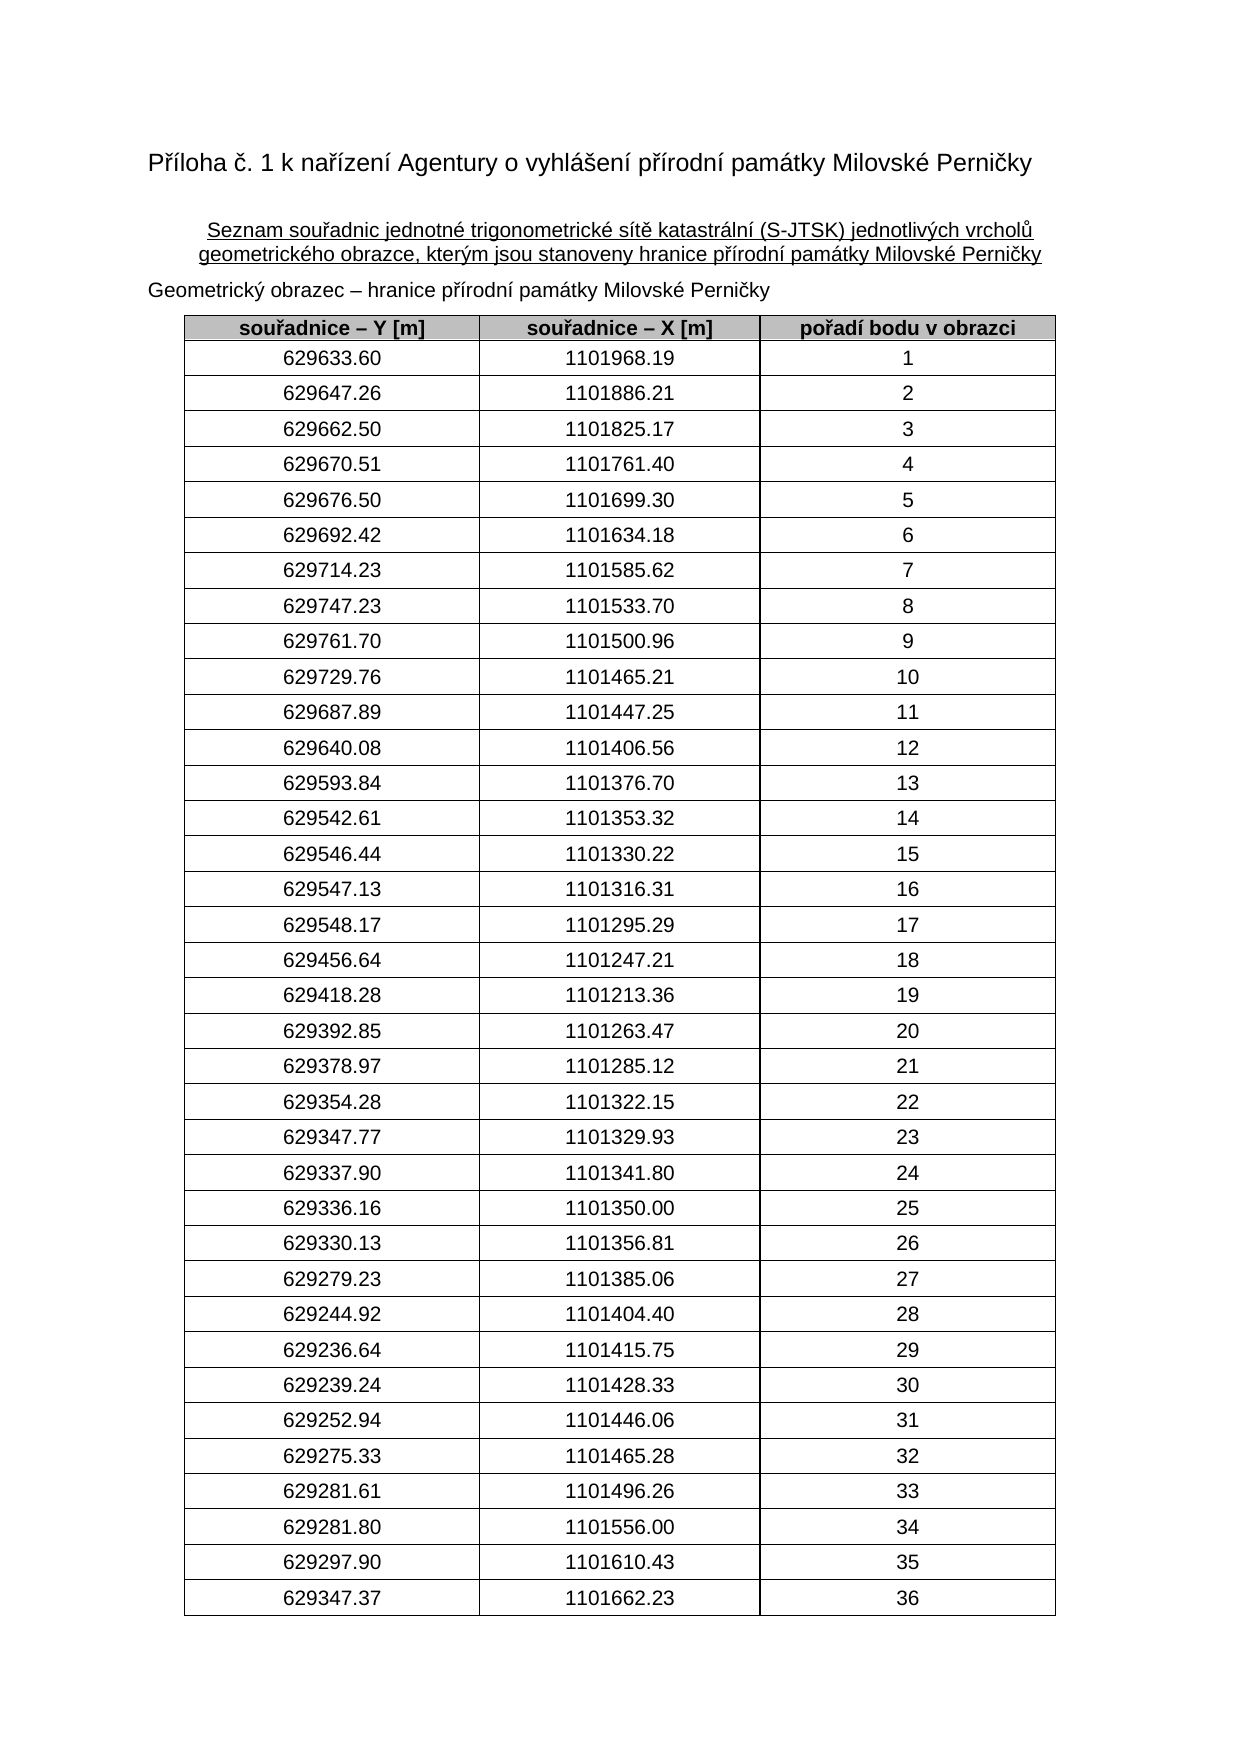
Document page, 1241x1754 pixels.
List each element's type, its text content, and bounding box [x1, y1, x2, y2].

table_cell 33 [761, 1474, 1055, 1508]
table_cell 5 [761, 482, 1055, 517]
table_cell 34 [761, 1509, 1055, 1544]
table_cell 629761.70 [185, 624, 479, 658]
table_cell 1101329.93 [480, 1120, 759, 1154]
table_cell 4 [761, 447, 1055, 481]
table_cell 1101316.31 [480, 872, 759, 906]
table_cell 1101446.06 [480, 1403, 759, 1437]
table_cell 1101533.70 [480, 589, 759, 623]
table_cell 629347.77 [185, 1120, 479, 1154]
table_cell 1101415.75 [480, 1332, 759, 1367]
table_cell 1101496.26 [480, 1474, 759, 1508]
table_cell 9 [761, 624, 1055, 658]
table_cell 629244.92 [185, 1297, 479, 1331]
table_cell 629676.50 [185, 482, 479, 517]
table_cell 1101447.25 [480, 695, 759, 729]
table_cell 629640.08 [185, 730, 479, 764]
table_cell 14 [761, 801, 1055, 835]
table_cell 629662.50 [185, 411, 479, 446]
table_cell 22 [761, 1084, 1055, 1119]
table_header souřadnice – Y [m] [185, 316, 479, 339]
table_cell 1101350.00 [480, 1191, 759, 1225]
table_cell 6 [761, 518, 1055, 552]
table_cell 629692.42 [185, 518, 479, 552]
table_cell 23 [761, 1120, 1055, 1154]
table_cell 10 [761, 659, 1055, 694]
table_cell 629546.44 [185, 836, 479, 871]
table_cell 629347.37 [185, 1580, 479, 1614]
table_cell 629239.24 [185, 1368, 479, 1402]
table_cell 18 [761, 943, 1055, 977]
table_cell 629354.28 [185, 1084, 479, 1119]
text Seznam souřadnic jednotné trigonometrické sítě katastrální (S-JTSK) jednotlivých vrcholů geometrického obrazce, kterým jsou stanoveny hranice přírodní památky Milovské Perničky [148, 218, 1093, 266]
table_cell 629548.17 [185, 907, 479, 942]
table_cell 1101465.28 [480, 1439, 759, 1473]
table_cell 36 [761, 1580, 1055, 1614]
table_cell 629747.23 [185, 589, 479, 623]
table_cell 13 [761, 766, 1055, 800]
table_cell 8 [761, 589, 1055, 623]
table_cell 1101356.81 [480, 1226, 759, 1260]
table_header souřadnice – X [m] [480, 316, 759, 339]
table_cell 1101353.32 [480, 801, 759, 835]
table_cell 11 [761, 695, 1055, 729]
table_cell 629337.90 [185, 1155, 479, 1189]
table_cell 629275.33 [185, 1439, 479, 1473]
table_cell 1101968.19 [480, 341, 759, 375]
table_cell 35 [761, 1545, 1055, 1579]
text Geometrický obrazec – hranice přírodní památky Milovské Perničky [148, 278, 1093, 302]
table_cell 629593.84 [185, 766, 479, 800]
table_cell 629633.60 [185, 341, 479, 375]
table_cell 629297.90 [185, 1545, 479, 1579]
table_cell 1101585.62 [480, 553, 759, 587]
table_cell 1101428.33 [480, 1368, 759, 1402]
table_cell 629336.16 [185, 1191, 479, 1225]
table_cell 27 [761, 1261, 1055, 1296]
table_cell 1101341.80 [480, 1155, 759, 1189]
table_cell 629378.97 [185, 1049, 479, 1083]
table_cell 629714.23 [185, 553, 479, 587]
table_cell 1101376.70 [480, 766, 759, 800]
table_cell 629281.80 [185, 1509, 479, 1544]
table_cell 1101610.43 [480, 1545, 759, 1579]
table_cell 26 [761, 1226, 1055, 1260]
table_cell 629456.64 [185, 943, 479, 977]
table_cell 7 [761, 553, 1055, 587]
table_cell 1101500.96 [480, 624, 759, 658]
table_cell 629281.61 [185, 1474, 479, 1508]
table_cell 629279.23 [185, 1261, 479, 1296]
table_cell 1101761.40 [480, 447, 759, 481]
table_cell 29 [761, 1332, 1055, 1367]
table_cell 1101465.21 [480, 659, 759, 694]
table_cell 629547.13 [185, 872, 479, 906]
table_cell 1101295.29 [480, 907, 759, 942]
table_cell 1101406.56 [480, 730, 759, 764]
table_cell 1101662.23 [480, 1580, 759, 1614]
table_cell 1101699.30 [480, 482, 759, 517]
table_cell 3 [761, 411, 1055, 446]
table_cell 1101385.06 [480, 1261, 759, 1296]
table_cell 16 [761, 872, 1055, 906]
table_cell 1101825.17 [480, 411, 759, 446]
table_cell 2 [761, 376, 1055, 410]
table_cell 1101263.47 [480, 1014, 759, 1048]
text Příloha č. 1 k nařízení Agentury o vyhlášení přírodní památky Milovské Perničky [148, 148, 1093, 176]
table_cell 629236.64 [185, 1332, 479, 1367]
table_cell 12 [761, 730, 1055, 764]
table_cell 1101330.22 [480, 836, 759, 871]
table_cell 1101322.15 [480, 1084, 759, 1119]
table_cell 629542.61 [185, 801, 479, 835]
table_cell 629647.26 [185, 376, 479, 410]
table_cell 629392.85 [185, 1014, 479, 1048]
table_cell 1101634.18 [480, 518, 759, 552]
table_cell 20 [761, 1014, 1055, 1048]
table_cell 15 [761, 836, 1055, 871]
table_cell 1101285.12 [480, 1049, 759, 1083]
table_cell 1101404.40 [480, 1297, 759, 1331]
table_cell 17 [761, 907, 1055, 942]
table_cell 1101556.00 [480, 1509, 759, 1544]
table_cell 24 [761, 1155, 1055, 1189]
table_header pořadí bodu v obrazci [761, 316, 1055, 339]
table_cell 629729.76 [185, 659, 479, 694]
table_cell 21 [761, 1049, 1055, 1083]
table_cell 30 [761, 1368, 1055, 1402]
table_cell 1101213.36 [480, 978, 759, 1012]
table_cell 28 [761, 1297, 1055, 1331]
table_cell 629330.13 [185, 1226, 479, 1260]
table_cell 629418.28 [185, 978, 479, 1012]
table_cell 19 [761, 978, 1055, 1012]
table_cell 1101247.21 [480, 943, 759, 977]
table_cell 31 [761, 1403, 1055, 1437]
table_cell 32 [761, 1439, 1055, 1473]
table_cell 629687.89 [185, 695, 479, 729]
table_cell 1101886.21 [480, 376, 759, 410]
table_cell 1 [761, 341, 1055, 375]
table_cell 629670.51 [185, 447, 479, 481]
table_cell 629252.94 [185, 1403, 479, 1437]
table_cell 25 [761, 1191, 1055, 1225]
